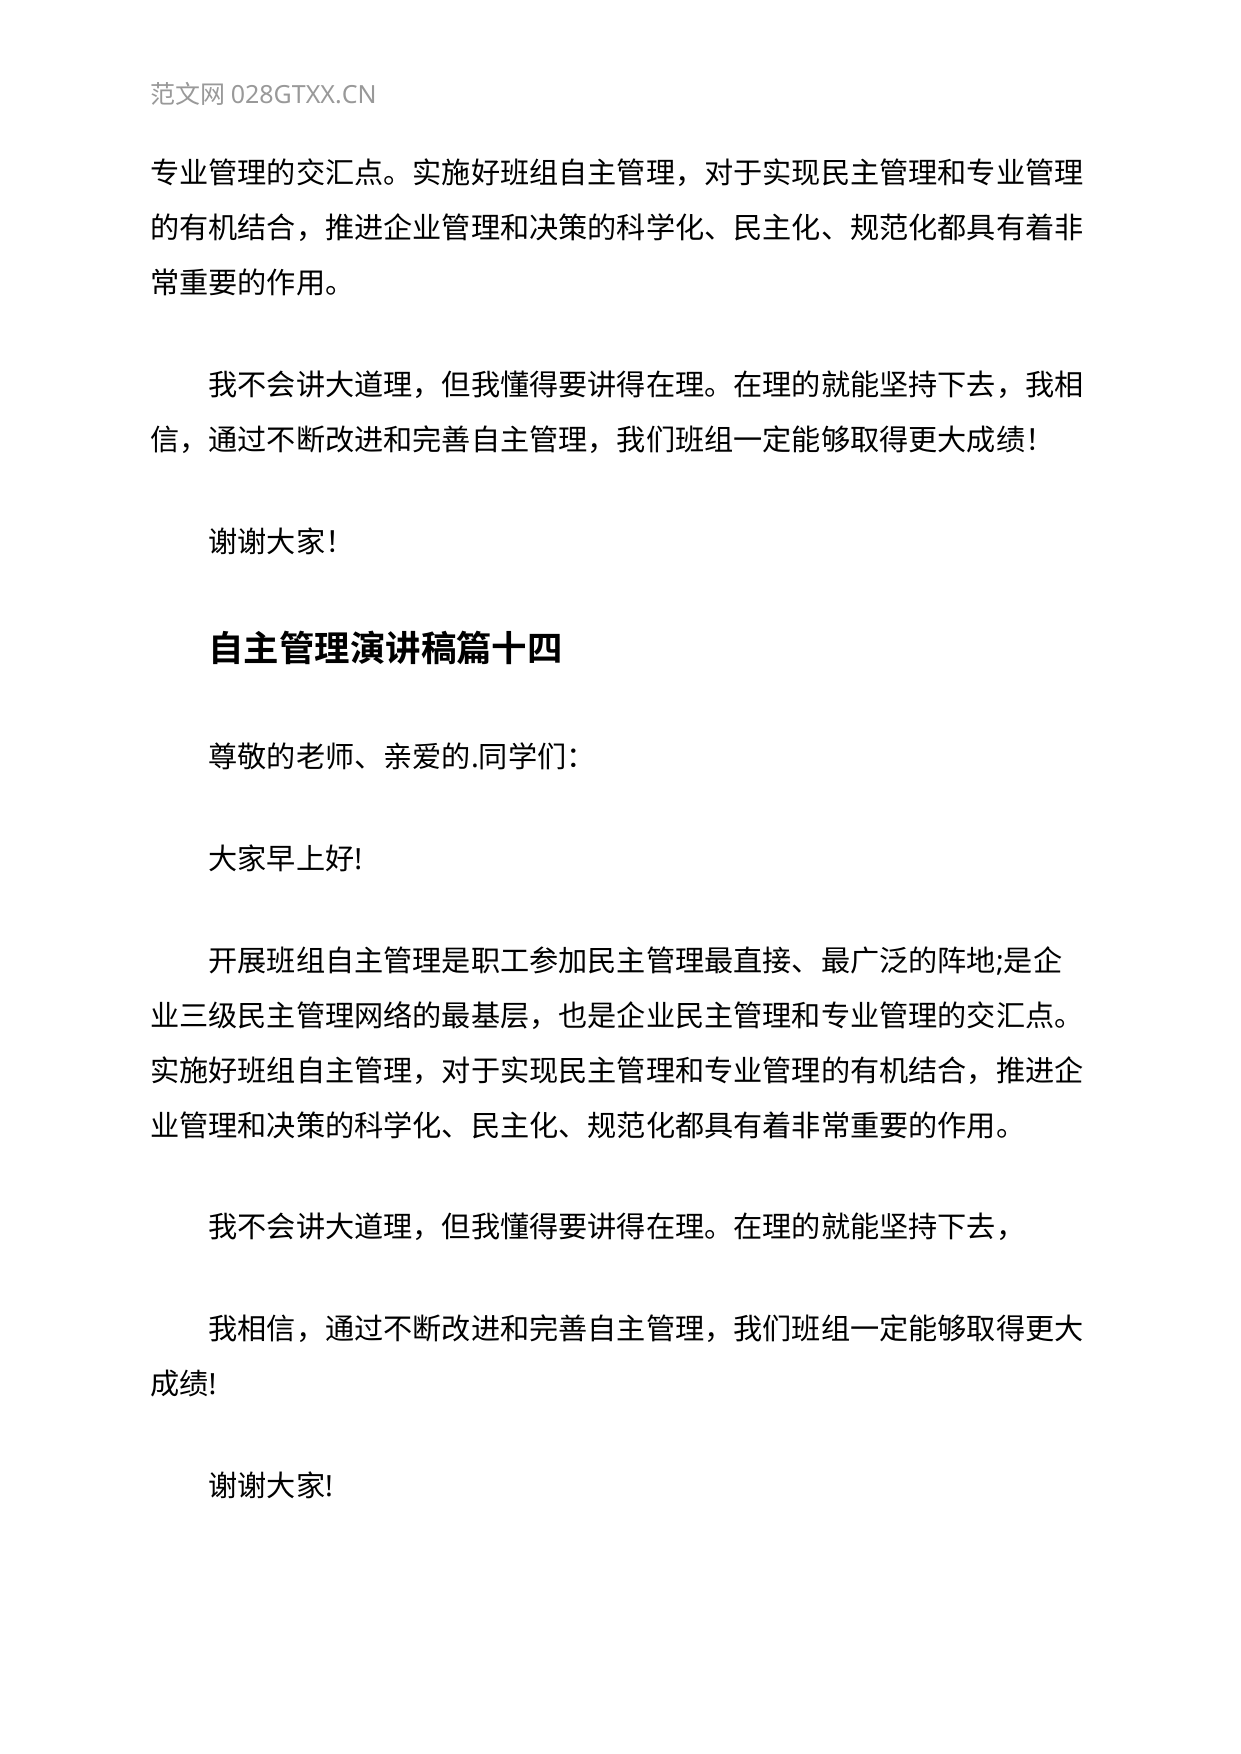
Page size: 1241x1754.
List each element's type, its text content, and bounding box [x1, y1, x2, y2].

text 谢谢大家! [150, 1463, 1090, 1505]
text 我相信，通过不断改进和完善自主管理，我们班组一定能够取得更大成绩! [150, 1306, 1090, 1403]
text 谢谢大家！ [150, 518, 1090, 561]
text 自主管理演讲稿篇十四 [150, 620, 1090, 671]
text 我不会讲大道理，但我懂得要讲得在理。在理的就能坚持下去，我相信，通过不断改进和完善自主管理，我们班组一定能够取得更大成绩！ [150, 362, 1090, 459]
text 我不会讲大道理，但我懂得要讲得在理。在理的就能坚持下去， [150, 1204, 1090, 1246]
text 开展班组自主管理是职工参加民主管理最直接、最广泛的阵地;是企业三级民主管理网络的最基层，也是企业民主管理和专业管理的交汇点。实施好班组自主管理，对于实现民主管理和专业管理的有机结合，推进企业管理和决策的科学化、民主化、规范化都具有着非常重要的作用。 [150, 937, 1090, 1144]
text 尊敬的老师、亲爱的.同学们： [150, 733, 1090, 776]
text 大家早上好! [150, 835, 1090, 878]
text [150, 150, 1090, 302]
